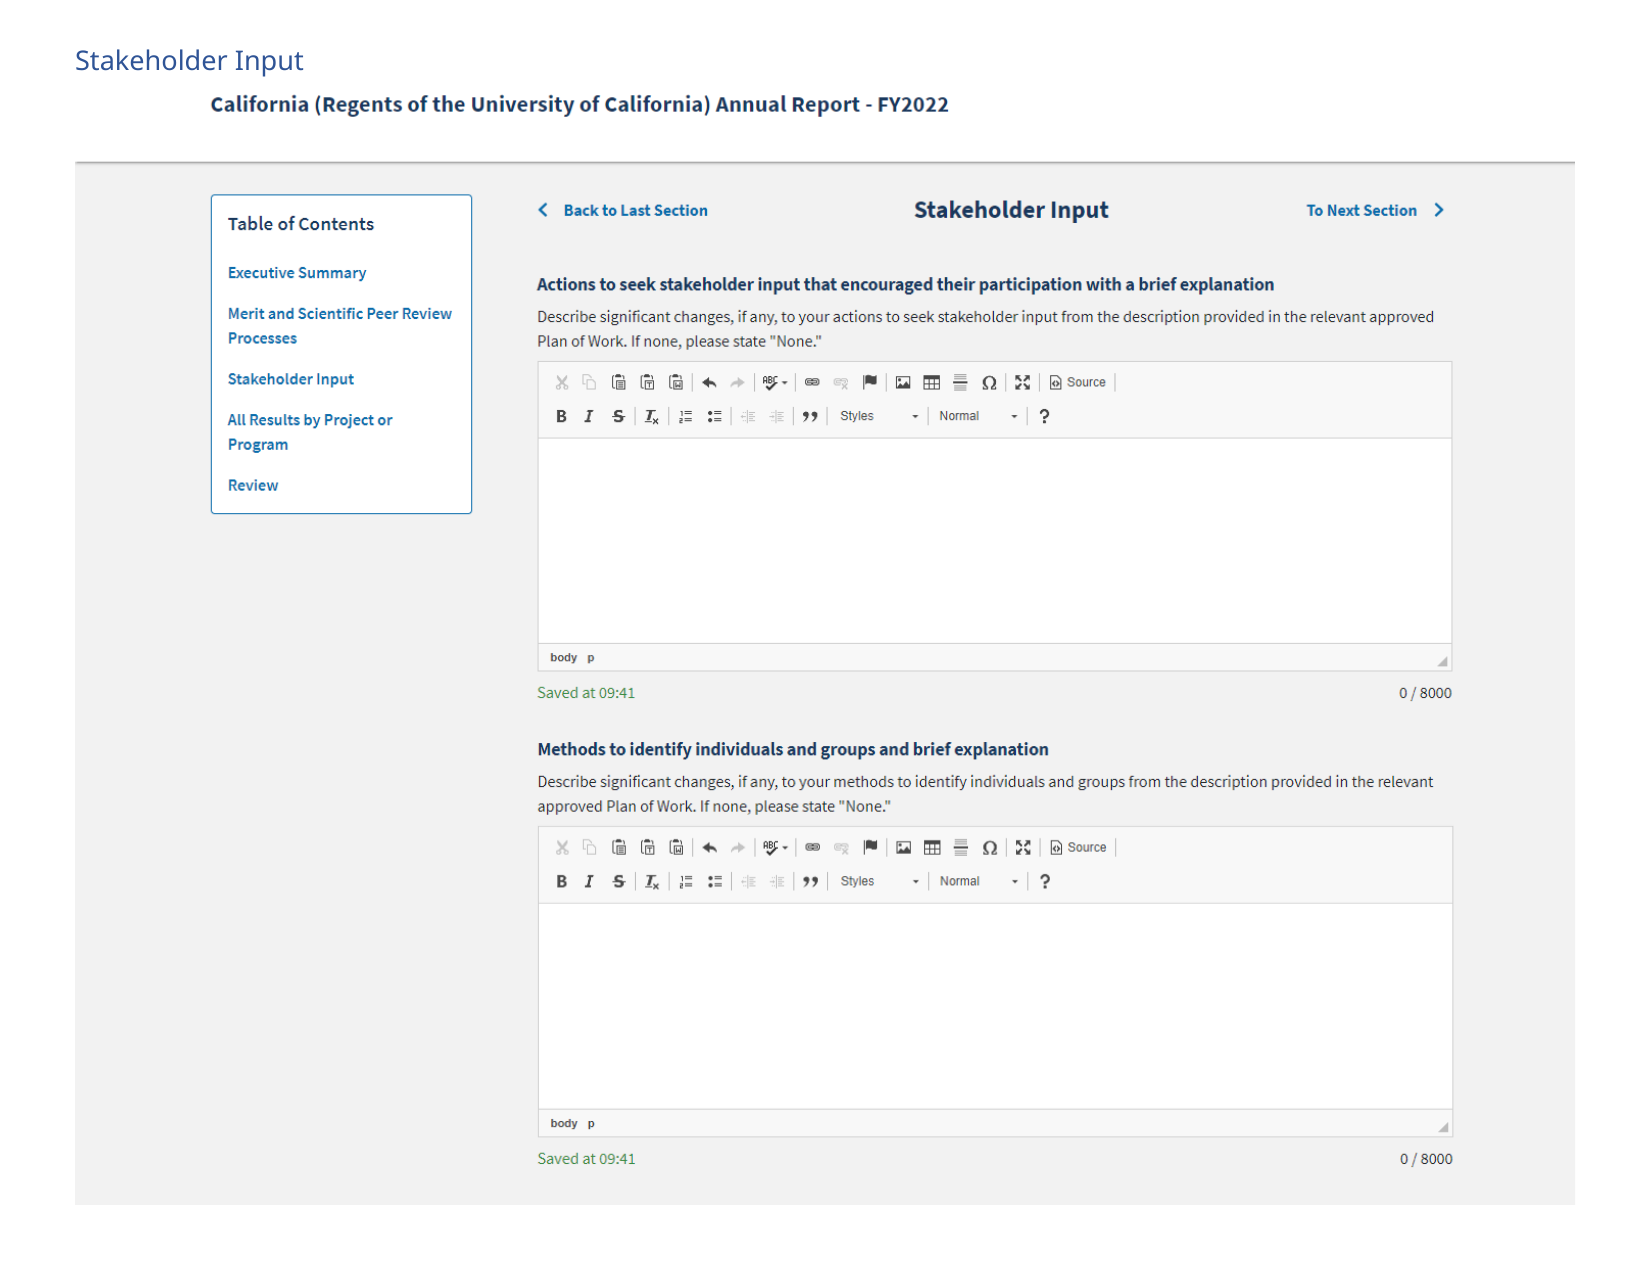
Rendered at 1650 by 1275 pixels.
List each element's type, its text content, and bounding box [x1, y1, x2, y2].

subtitle Stakeholder Input [75, 42, 1575, 78]
picture [75, 81, 1575, 1205]
